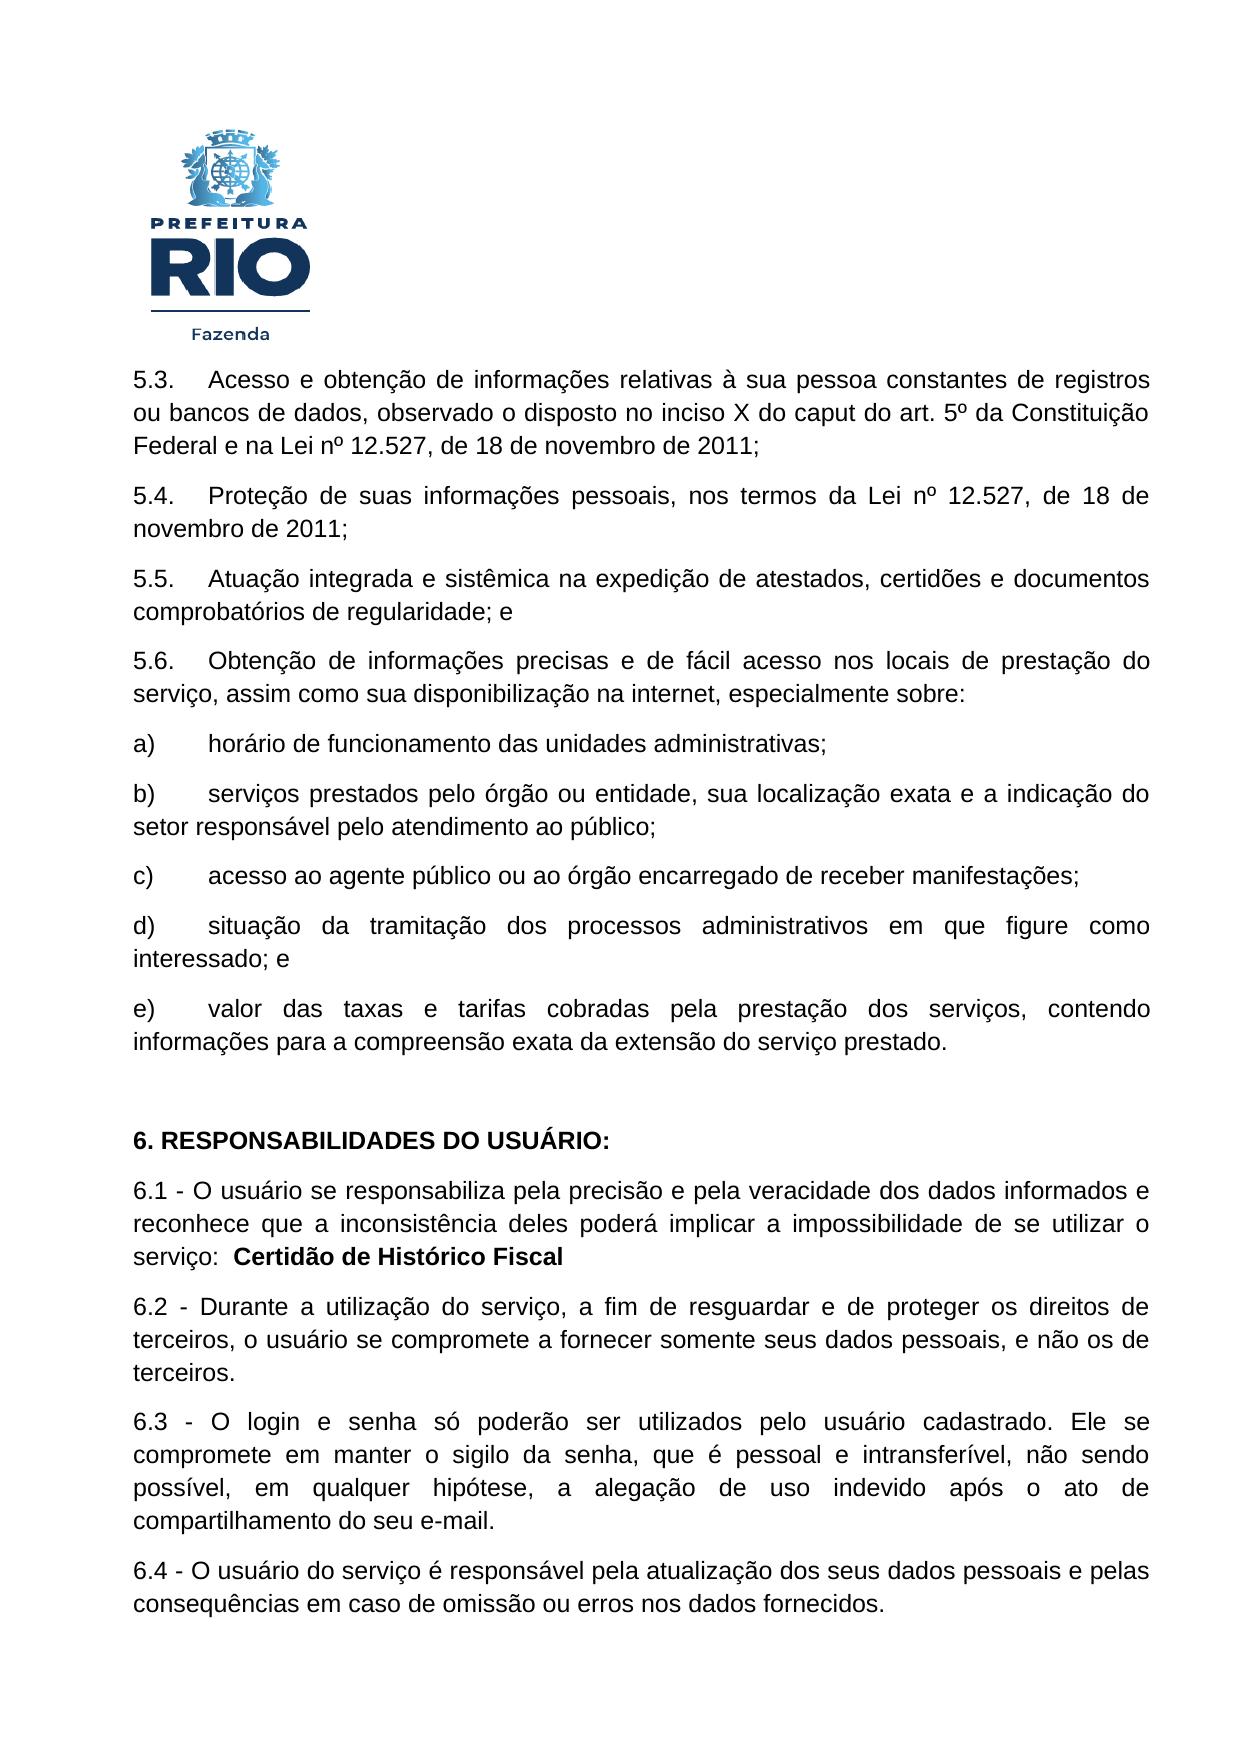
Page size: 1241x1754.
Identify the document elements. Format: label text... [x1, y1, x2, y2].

text 6.3 - O login e senha só poderão ser utilizados pelo usuário cadastrado. Ele se compromete em manter o sigilo da senha, que é pessoal e intransferível, não sendo possível, em qualquer hipótese, a alegação de uso indevido após o ato de compartilhamento do seu e-mail. [133, 1407, 1152, 1535]
text 6.4 - O usuário do serviço é responsável pela atualização dos seus dados pessoais e pelas consequências em caso de omissão ou erros nos dados fornecidos. [133, 1556, 1152, 1618]
text 6.2 - Durante a utilização do serviço, a fim de resguardar e de proteger os direitos de terceiros, o usuário se compromete a fornecer somente seus dados pessoais, e não os de terceiros. [133, 1292, 1152, 1386]
picture [132, 118, 327, 347]
text a) horário de funcionamento das unidades administrativas; [133, 729, 1152, 758]
text 5.5. Atuação integrada e sistêmica na expedição de atestados, certidões e documentos comprobatórios de regularidade; e [133, 563, 1152, 625]
text 6.1 - O usuário se responsabiliza pela precisão e pela veracidade dos dados informados e reconhece que a inconsistência deles poderá implicar a impossibilidade de se utilizar o serviço: Certidão de Histórico Fiscal [133, 1176, 1152, 1271]
text b) serviços prestados pelo órgão ou entidade, sua localização exata e a indicação do setor responsável pelo atendimento ao público; [133, 779, 1152, 840]
text 6. RESPONSABILIDADES DO USUÁRIO: [133, 1126, 1152, 1155]
text 5.6. Obtenção de informações precisas e de fácil acesso nos locais de prestação do serviço, assim como sua disponibilização na internet, especialmente sobre: [133, 646, 1152, 708]
text e) valor das taxas e tarifas cobradas pela prestação dos serviços, contendo informações para a compreensão exata da extensão do serviço prestado. [133, 994, 1152, 1056]
text 5.3. Acesso e obtenção de informações relativas à sua pessoa constantes de registros ou bancos de dados, observado o disposto no inciso X do caput do art. 5º da Constituição Federal e na Lei nº 12.527, de 18 de novembro de 2011; [133, 365, 1152, 460]
text 5.4. Proteção de suas informações pessoais, nos termos da Lei nº 12.527, de 18 de novembro de 2011; [133, 481, 1152, 543]
text c) acesso ao agente público ou ao órgão encarregado de receber manifestações; [133, 861, 1152, 890]
text d) situação da tramitação dos processos administrativos em que figure como interessado; e [133, 911, 1152, 973]
